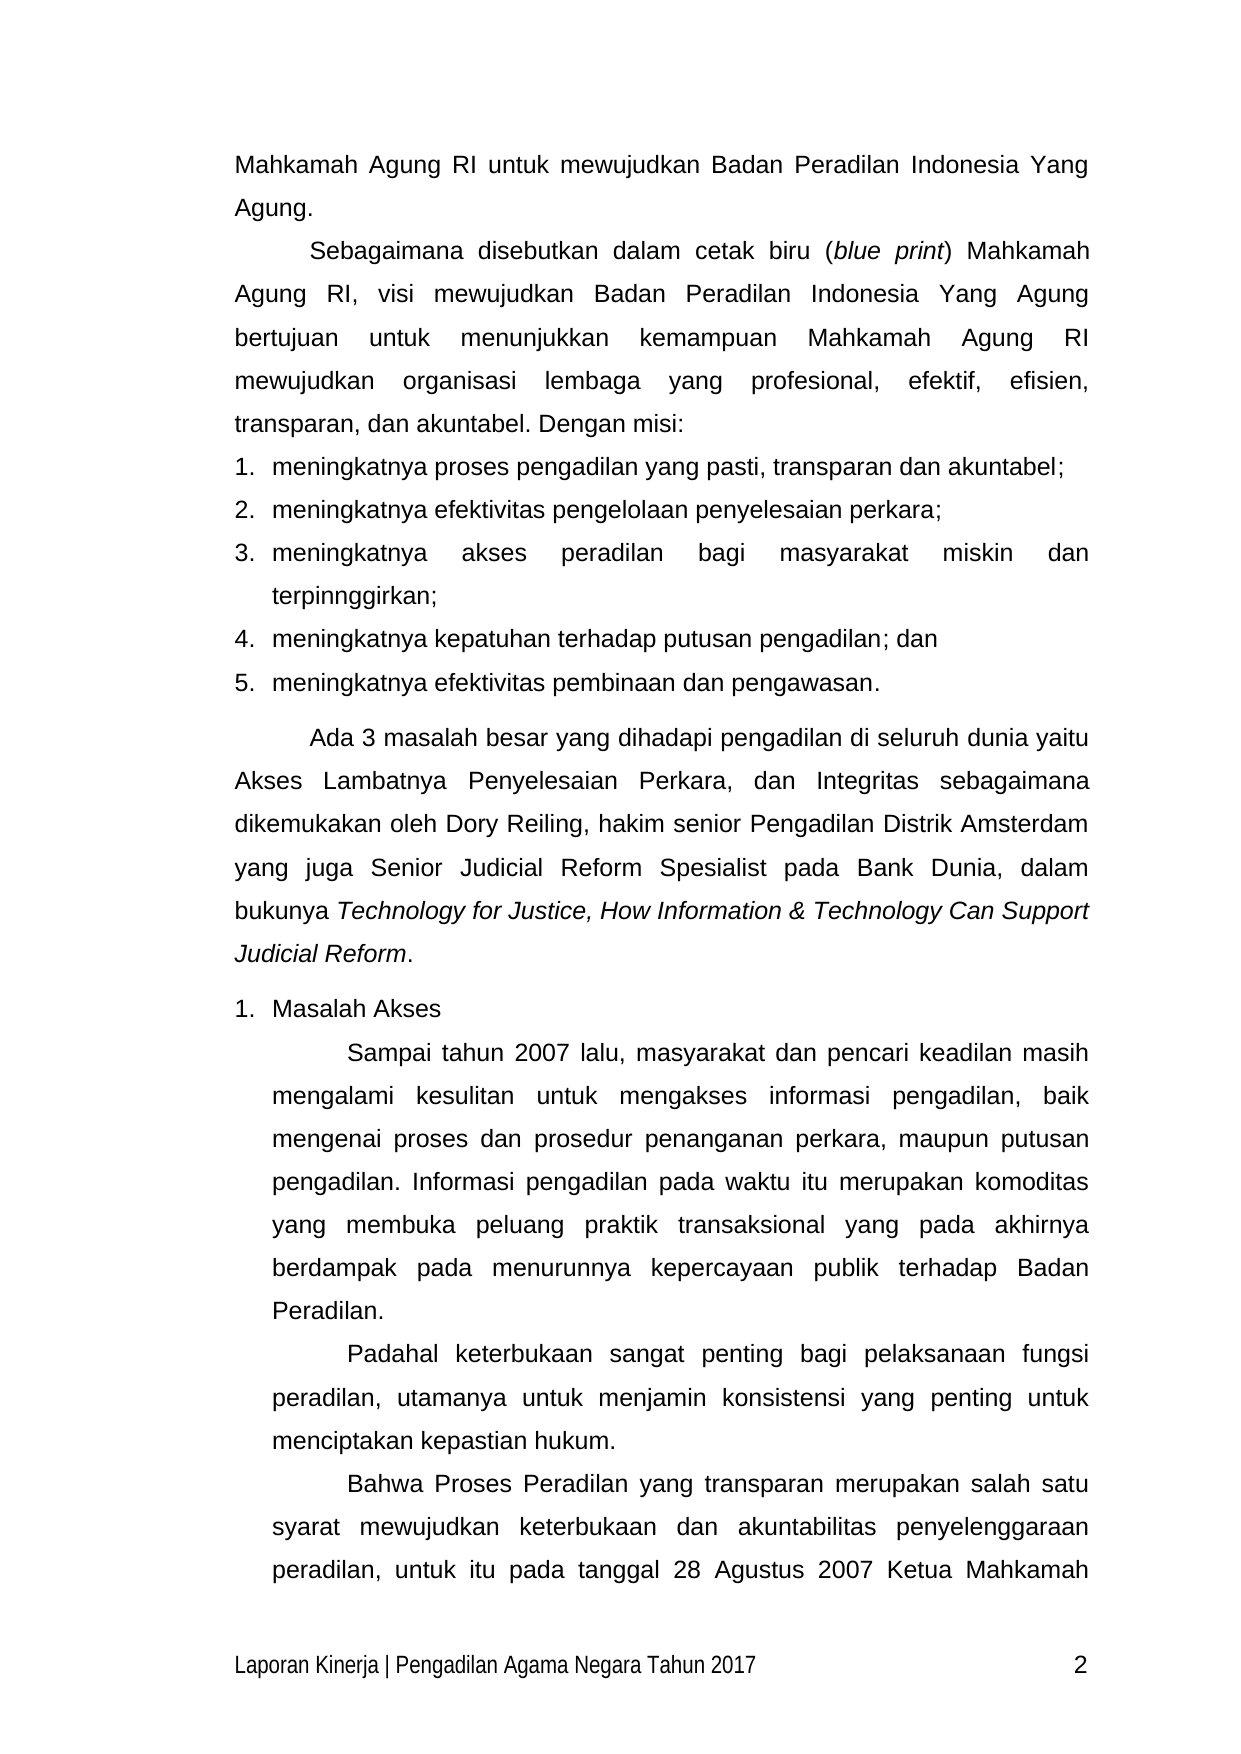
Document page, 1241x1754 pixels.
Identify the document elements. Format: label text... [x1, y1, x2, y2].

list meningkatnya efektivitas pembinaan dan pengawasan. [234, 667, 1090, 696]
list meningkatnya efektivitas pengelolaan penyelesaian perkara; [234, 495, 1090, 524]
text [234, 150, 1090, 222]
list meningkatnya kepatuhan terhadap putusan pengadilan; dan [234, 624, 1090, 653]
text Sebagaimana disebutkan dalam cetak biru (blue print) Mahkamah Agung RI, visi mewujudkan Badan Peradilan Indonesia Yang Agung bertujuan untuk menunjukkan kemampuan Mahkamah Agung RI mewujudkan organisasi lembaga yang profesional, efektif, efisien, transparan, dan akuntabel. Dengan misi: [234, 236, 1090, 437]
list meningkatnya proses pengadilan yang pasti, transparan dan akuntabel; [234, 452, 1090, 481]
list meningkatnya akses peradilan bagi masyarakat miskin dan terpinnggirkan; [234, 538, 1090, 610]
text Padahal keterbukaan sangat penting bagi pelaksanaan fungsi peradilan, utamanya untuk menjamin konsistensi yang penting untuk menciptakan kepastian hukum. [272, 1339, 1090, 1454]
text Ada 3 masalah besar yang dihadapi pengadilan di seluruh dunia yaitu Akses Lambatnya Penyelesaian Perkara, dan Integritas sebagaimana dikemukakan oleh Dory Reiling, hakim senior Pengadilan Distrik Amsterdam yang juga Senior Judicial Reform Spesialist pada Bank Dunia, dalam bukunya Technology for Justice, How Information & Technology Can Support Judicial Reform. [234, 723, 1090, 967]
text Sampai tahun 2007 lalu, masyarakat dan pencari keadilan masih mengalami kesulitan untuk mengakses informasi pengadilan, baik mengenai proses dan prosedur penanganan perkara, maupun putusan pengadilan. Informasi pengadilan pada waktu itu merupakan komoditas yang membuka peluang praktik transaksional yang pada akhirnya berdampak pada menurunnya kepercayaan publik terhadap Badan Peradilan. [272, 1037, 1090, 1325]
list Masalah Akses [234, 994, 1090, 1023]
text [272, 1469, 1090, 1584]
